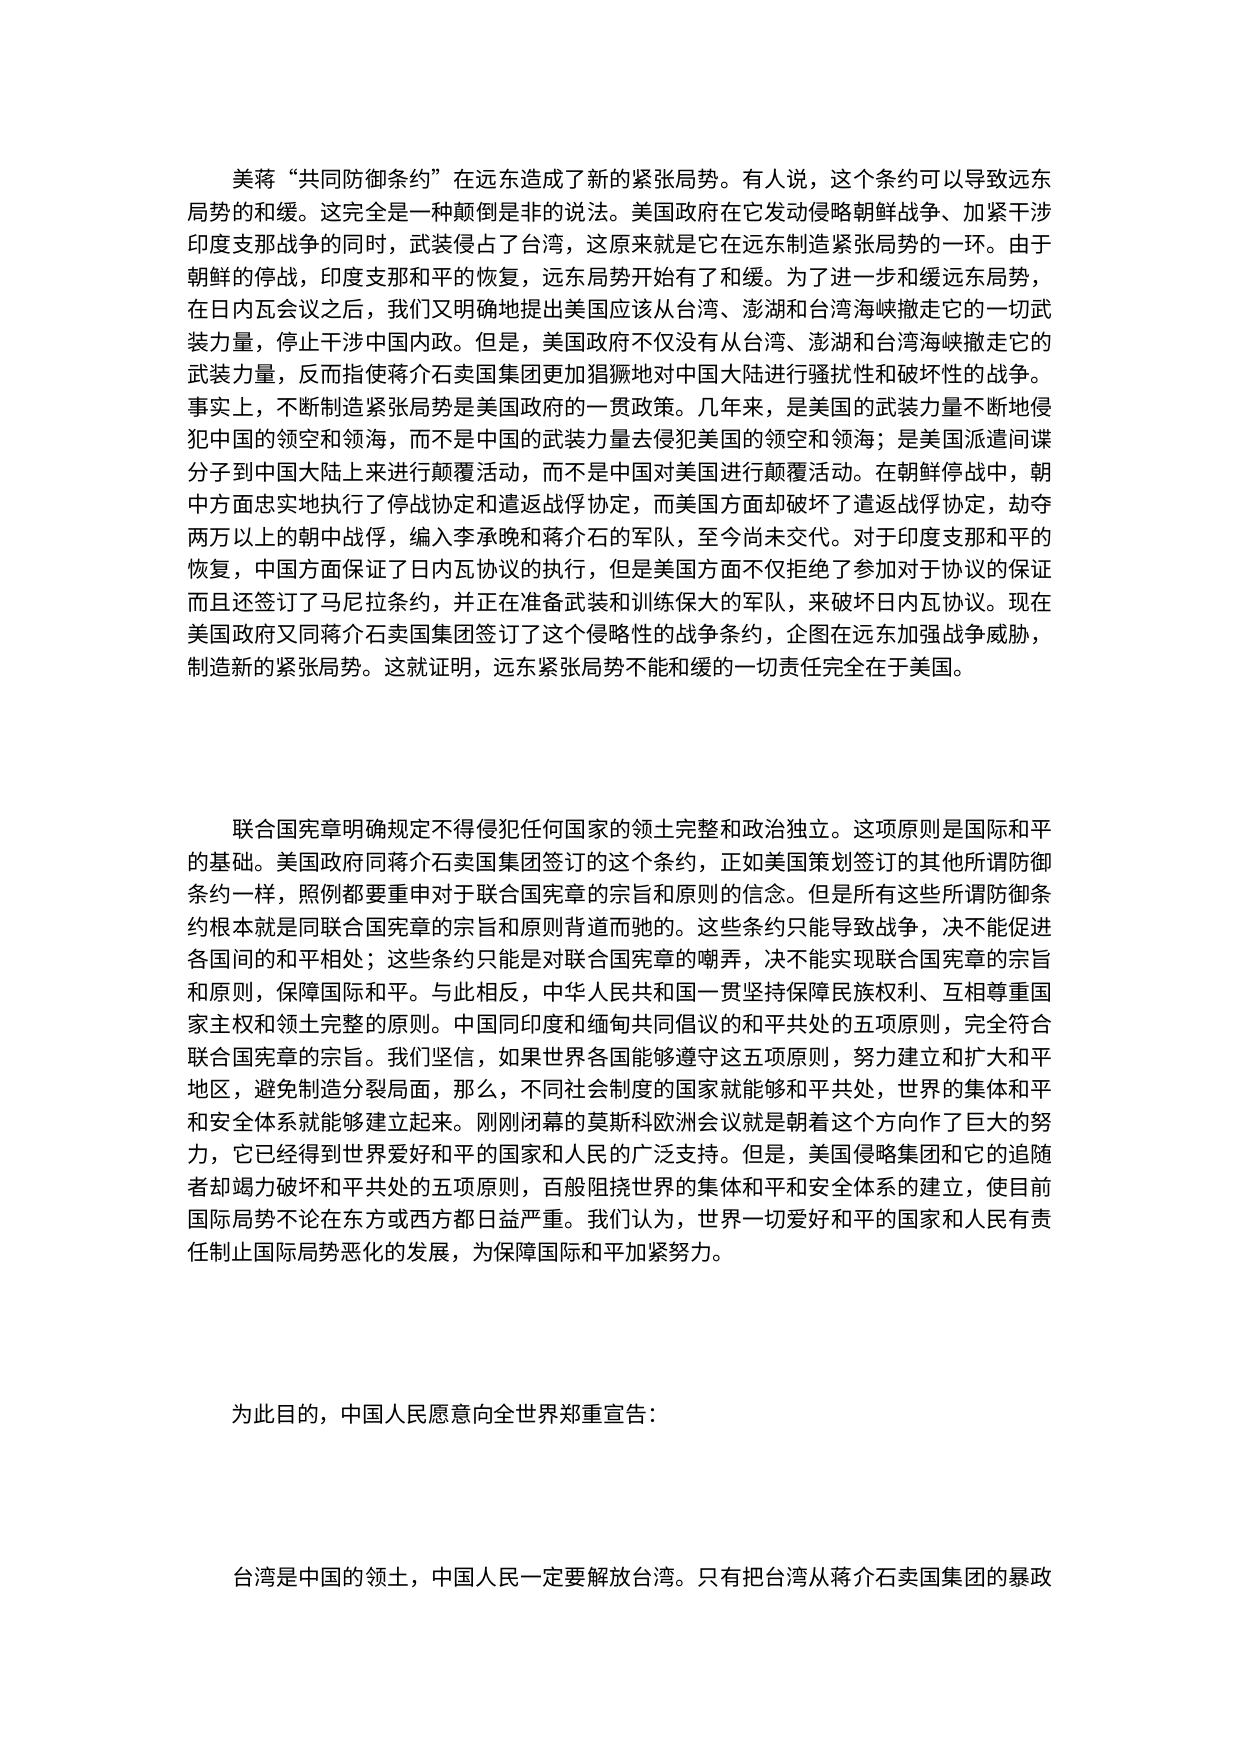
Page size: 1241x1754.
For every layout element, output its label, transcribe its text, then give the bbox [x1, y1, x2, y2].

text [187, 1559, 1053, 1592]
text 联合国宪章明确规定不得侵犯任何国家的领土完整和政治独立。这项原则是国际和平的基础。美国政府同蒋介石卖国集团签订的这个条约，正如美国策划签订的其他所谓防御条约一样，照例都要重申对于联合国宪章的宗旨和原则的信念。但是所有这些所谓防御条约根本就是同联合国宪章的宗旨和原则背道而驰的。这些条约只能导致战争，决不能促进各国间的和平相处；这些条约只能是对联合国宪章的嘲弄，决不能实现联合国宪章的宗旨和原则，保障国际和平。与此相反，中华人民共和国一贯坚持保障民族权利、互相尊重国家主权和领土完整的原则。中国同印度和缅甸共同倡议的和平共处的五项原则，完全符合联合国宪章的宗旨。我们坚信，如果世界各国能够遵守这五项原则，努力建立和扩大和平地区，避免制造分裂局面，那么，不同社会制度的国家就能够和平共处，世界的集体和平和安全体系就能够建立起来。刚刚闭幕的莫斯科欧洲会议就是朝着这个方向作了巨大的努力，它已经得到世界爱好和平的国家和人民的广泛支持。但是，美国侵略集团和它的追随者却竭力破坏和平共处的五项原则，百般阻挠世界的集体和平和安全体系的建立，使目前国际局势不论在东方或西方都日益严重。我们认为，世界一切爱好和平的国家和人民有责任制止国际局势恶化的发展，为保障国际和平加紧努力。 [187, 812, 1053, 1267]
text 为此目的，中国人民愿意向全世界郑重宣告： [187, 1397, 1053, 1429]
text 美蒋“共同防御条约”在远东造成了新的紧张局势。有人说，这个条约可以导致远东局势的和缓。这完全是一种颠倒是非的说法。美国政府在它发动侵略朝鲜战争、加紧干涉印度支那战争的同时，武装侵占了台湾，这原来就是它在远东制造紧张局势的一环。由于朝鲜的停战，印度支那和平的恢复，远东局势开始有了和缓。为了进一步和缓远东局势，在日内瓦会议之后，我们又明确地提出美国应该从台湾、澎湖和台湾海峡撤走它的一切武装力量，停止干涉中国内政。但是，美国政府不仅没有从台湾、澎湖和台湾海峡撤走它的武装力量，反而指使蒋介石卖国集团更加猖獗地对中国大陆进行骚扰性和破坏性的战争。事实上，不断制造紧张局势是美国政府的一贯政策。几年来，是美国的武装力量不断地侵犯中国的领空和领海，而不是中国的武装力量去侵犯美国的领空和领海；是美国派遣间谍分子到中国大陆上来进行颠覆活动，而不是中国对美国进行颠覆活动。在朝鲜停战中，朝中方面忠实地执行了停战协定和遣返战俘协定，而美国方面却破坏了遣返战俘协定，劫夺两万以上的朝中战俘，编入李承晚和蒋介石的军队，至今尚未交代。对于印度支那和平的恢复，中国方面保证了日内瓦协议的执行，但是美国方面不仅拒绝了参加对于协议的保证，而且还签订了马尼拉条约，并正在准备武装和训练保大的军队，来破坏日内瓦协议。现在，美国政府又同蒋介石卖国集团签订了这个侵略性的战争条约，企图在远东加强战争威胁，制造新的紧张局势。这就证明，远东紧张局势不能和缓的一切责任完全在于美国。 [187, 162, 1053, 682]
